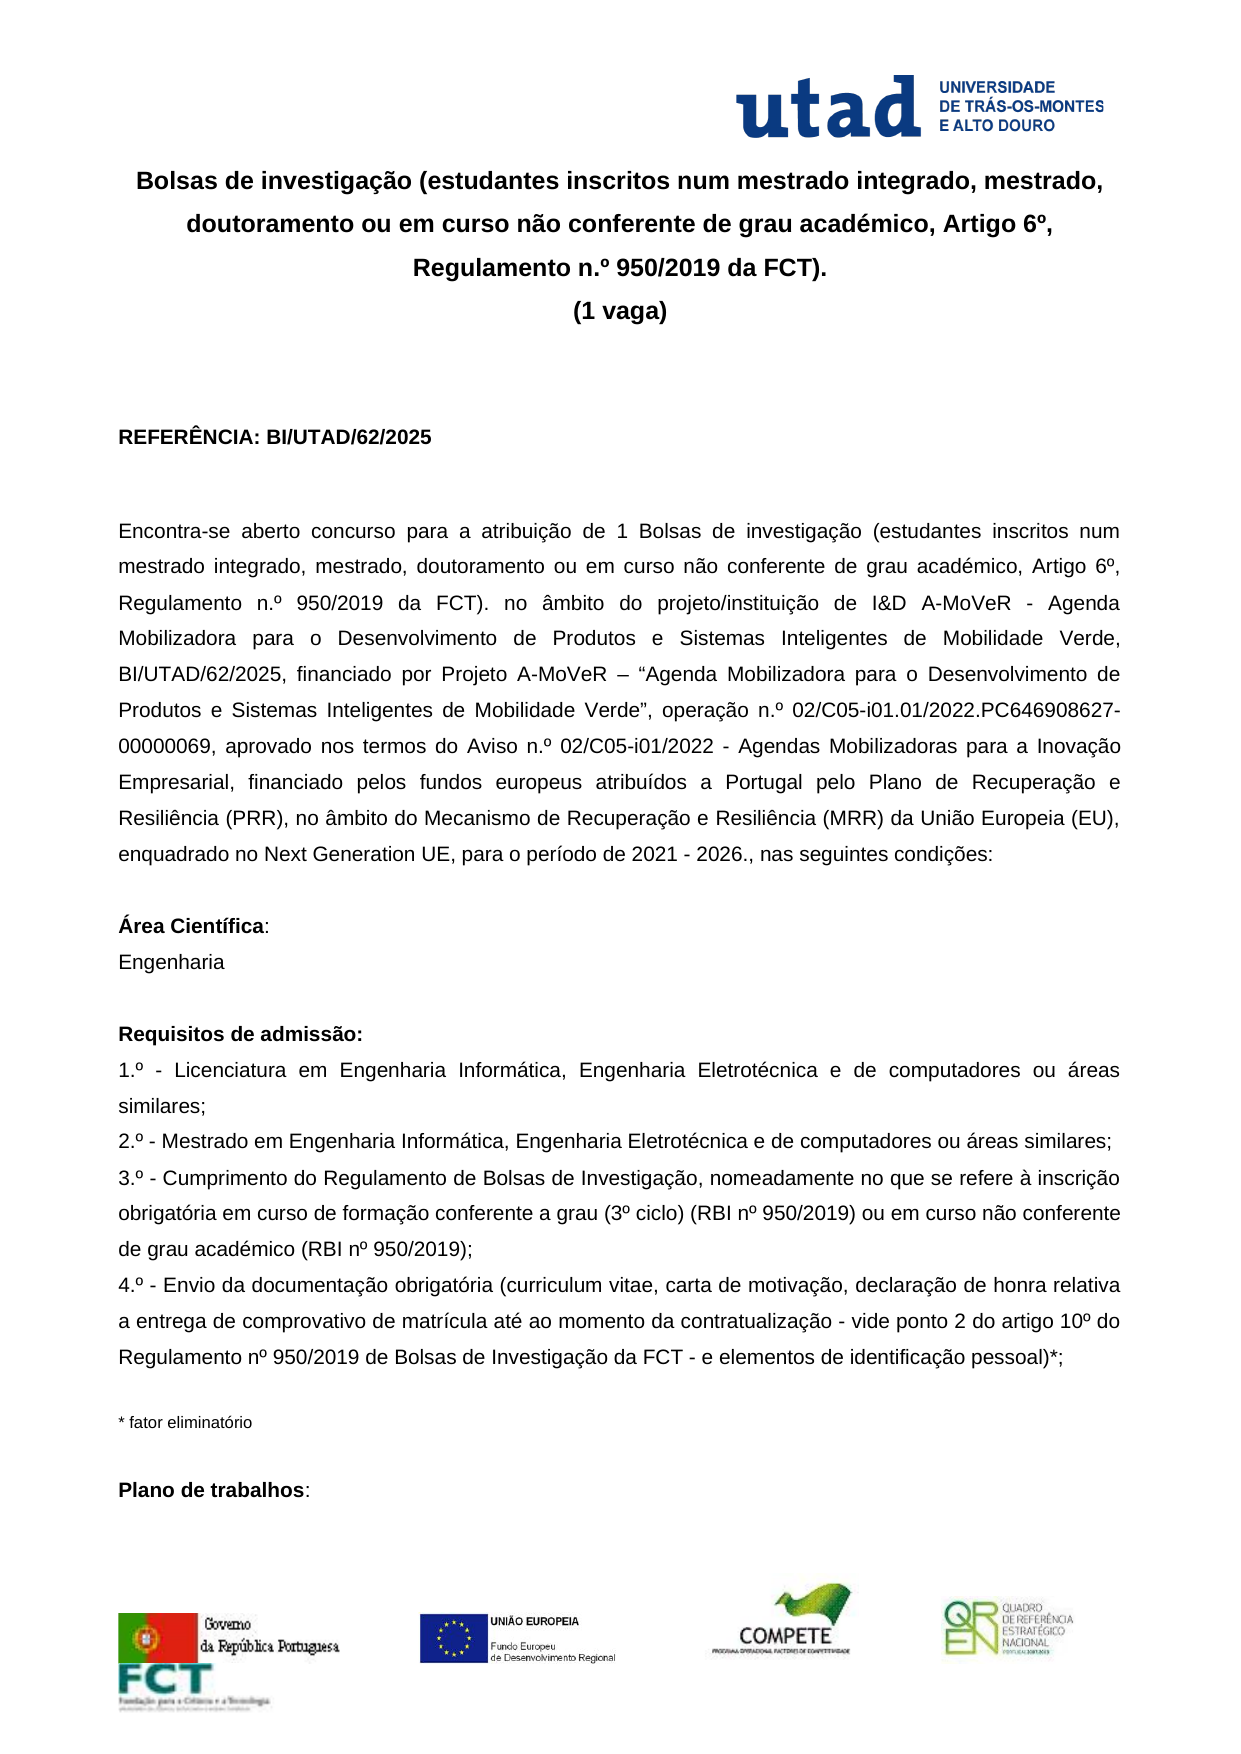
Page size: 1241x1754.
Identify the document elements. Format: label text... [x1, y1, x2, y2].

subtitle REFERÊNCIA: BI/UTAD/62/2025 [118, 425, 1122, 449]
text Engenharia [118, 950, 1122, 974]
picture [704, 1573, 860, 1664]
picture [736, 75, 1104, 138]
text * fator eliminatório [118, 1413, 1122, 1432]
text Plano de trabalhos: [118, 1478, 1122, 1502]
text Encontra-se aberto concurso para a atribuição de 1 Bolsas de investigação (estudantes inscritos num mestrado integrado, mestrado, doutoramento ou em curso não conferente de grau académico, Artigo 6º, Regulamento n.º 950/2019 da FCT). no âmbito do projeto/instituição de I&D A-MoVeR - Agenda Mobilizadora para o Desenvolvimento de Produtos e Sistemas Inteligentes de Mobilidade Verde, BI/UTAD/62/2025, financiado por Projeto A-MoVeR – “Agenda Mobilizadora para o Desenvolvimento de Produtos e Sistemas Inteligentes de Mobilidade Verde”, operação n.º 02/C05-i01.01/2022.PC646908627-00000069, aprovado nos termos do Aviso n.º 02/C05-i01/2022 - Agendas Mobilizadoras para a Inovação Empresarial, financiado pelos fundos europeus atribuídos a Portugal pelo Plano de Recuperação e Resiliência (PRR), no âmbito do Mecanismo de Recuperação e Resiliência (MRR) da União Europeia (EU), enquadrado no Next Generation UE, para o período de 2021 - 2026., nas seguintes condições: [118, 518, 1122, 866]
subtitle Bolsas de investigação (estudantes inscritos num mestrado integrado, mestrado, doutoramento ou em curso não conferente de grau académico, Artigo 6º, Regulamento n.º 950/2019 da FCT). [118, 166, 1122, 281]
picture [940, 1596, 1079, 1664]
picture [118, 1613, 344, 1721]
text 4.º - Envio da documentação obrigatória (curriculum vitae, carta de motivação, declaração de honra relativa a entrega de comprovativo de matrícula até ao momento da contratualização - vide ponto 2 do artigo 10º do Regulamento nº 950/2019 de Bolsas de Investigação da FCT - e elementos de identificação pessoal)*; [118, 1273, 1122, 1369]
text 3.º - Cumprimento do Regulamento de Bolsas de Investigação, nomeadamente no que se refere à inscrição obrigatória em curso de formação conferente a grau (3º ciclo) (RBI nº 950/2019) ou em curso não conferente de grau académico (RBI nº 950/2019); [118, 1165, 1122, 1261]
picture [418, 1612, 617, 1664]
subtitle (1 vaga) [118, 296, 1122, 324]
text 1.º - Licenciatura em Engenharia Informática, Engenharia Eletrotécnica e de computadores ou áreas similares; [118, 1057, 1122, 1117]
text Requisitos de admissão: [118, 1022, 1122, 1046]
text Área Científica: [118, 914, 1122, 938]
text 2.º - Mestrado em Engenharia Informática, Engenharia Eletrotécnica e de computadores ou áreas similares; [118, 1129, 1122, 1153]
